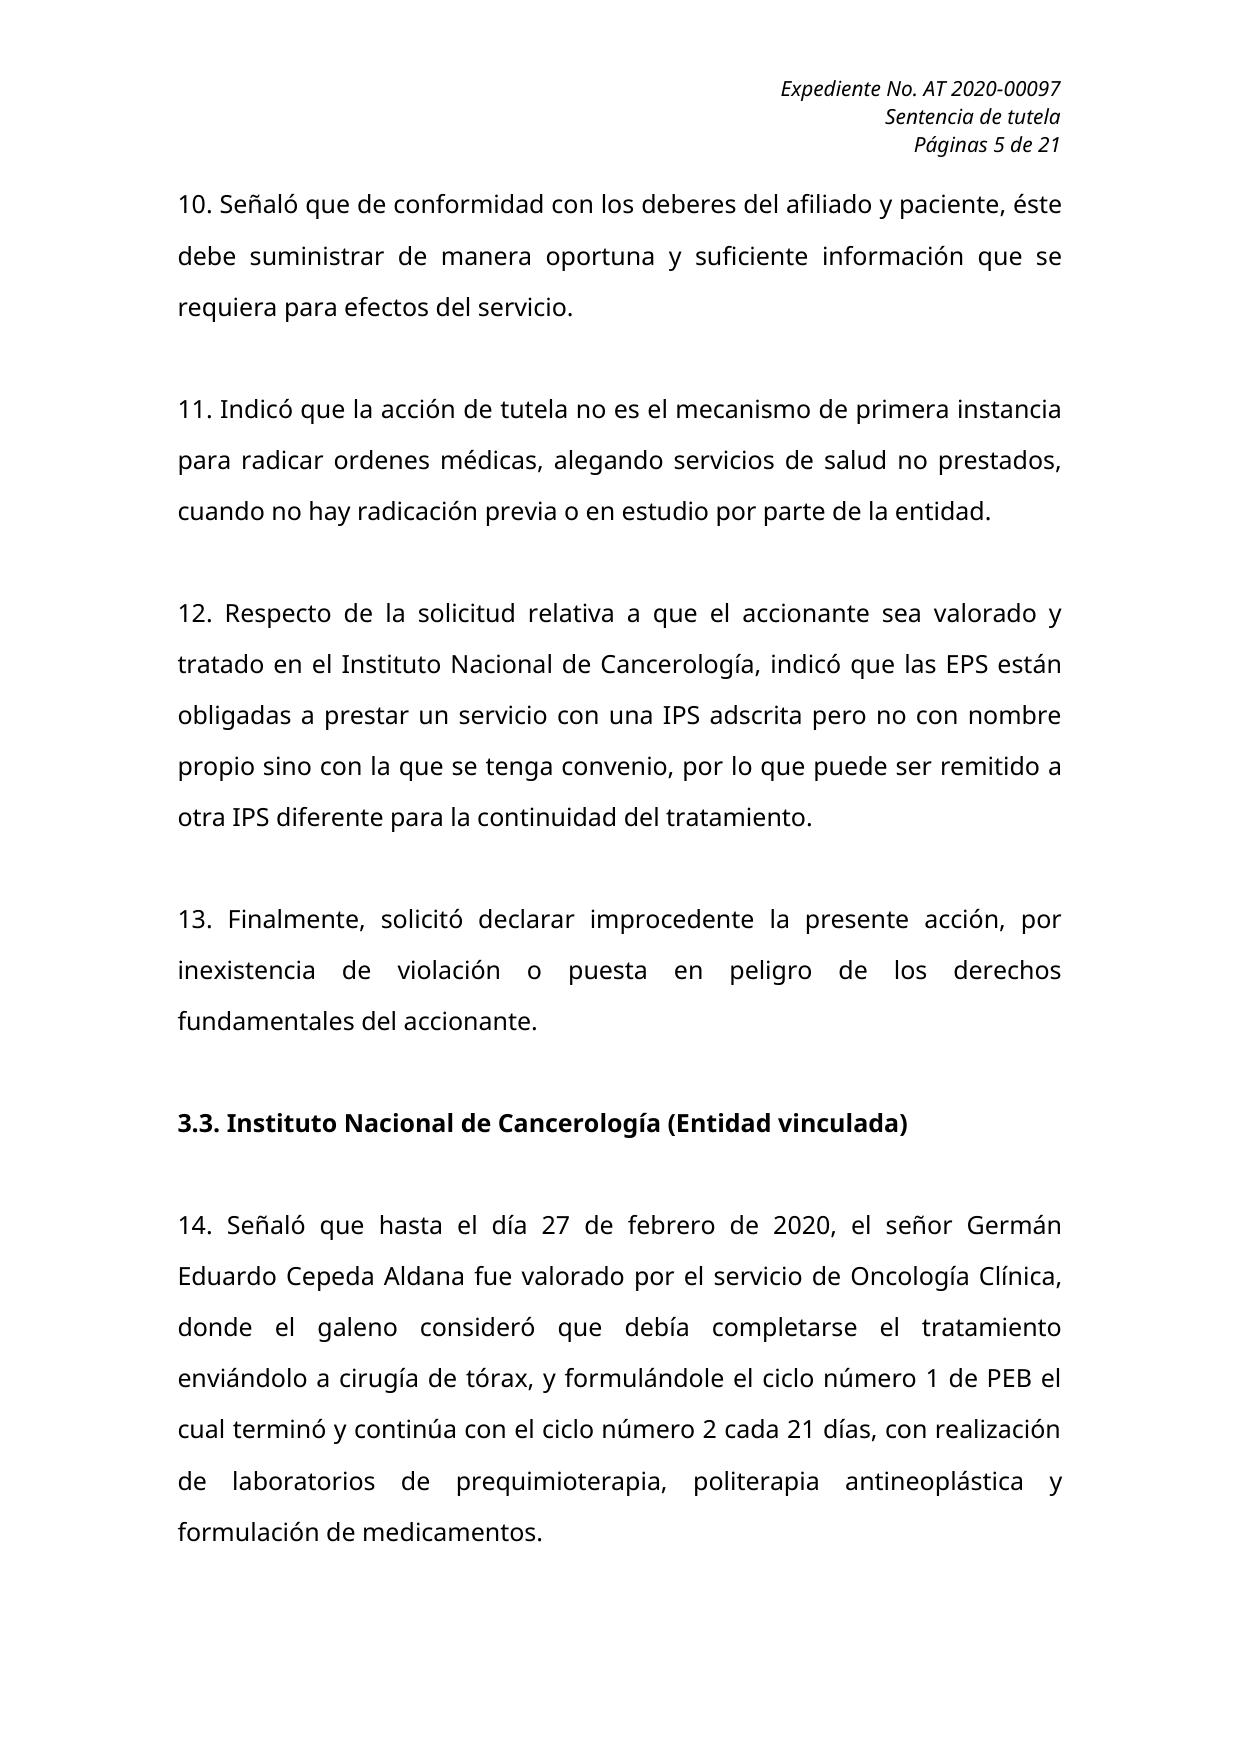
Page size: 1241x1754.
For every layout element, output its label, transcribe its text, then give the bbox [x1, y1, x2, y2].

text 11. Indicó que la acción de tutela no es el mecanismo de primera instancia para radicar ordenes médicas, alegando servicios de salud no prestados, cuando no hay radicación previa o en estudio por parte de la entidad. [177, 391, 1063, 527]
text 13. Finalmente, solicitó declarar improcedente la presente acción, por inexistencia de violación o puesta en peligro de los derechos fundamentales del accionante. [177, 902, 1063, 1038]
text 12. Respecto de la solicitud relativa a que el accionante sea valorado y tratado en el Instituto Nacional de Cancerología, indicó que las EPS están obligadas a prestar un servicio con una IPS adscrita pero no con nombre propio sino con la que se tenga convenio, por lo que puede ser remitido a otra IPS diferente para la continuidad del tratamiento. [177, 595, 1063, 834]
text 3.3. Instituto Nacional de Cancerología (Entidad vinculada) [177, 1106, 1063, 1140]
text 14. Señaló que hasta el día 27 de febrero de 2020, el señor Germán Eduardo Cepeda Aldana fue valorado por el servicio de Oncología Clínica, donde el galeno consideró que debía completarse el tratamiento enviándolo a cirugía de tórax, y formulándole el ciclo número 1 de PEB el cual terminó y continúa con el ciclo número 2 cada 21 días, con realización de laboratorios de prequimioterapia, politerapia antineoplástica y formulación de medicamentos. [177, 1208, 1063, 1548]
text 10. Señaló que de conformidad con los deberes del afiliado y paciente, éste debe suministrar de manera oportuna y suficiente información que se requiera para efectos del servicio. [177, 187, 1063, 323]
